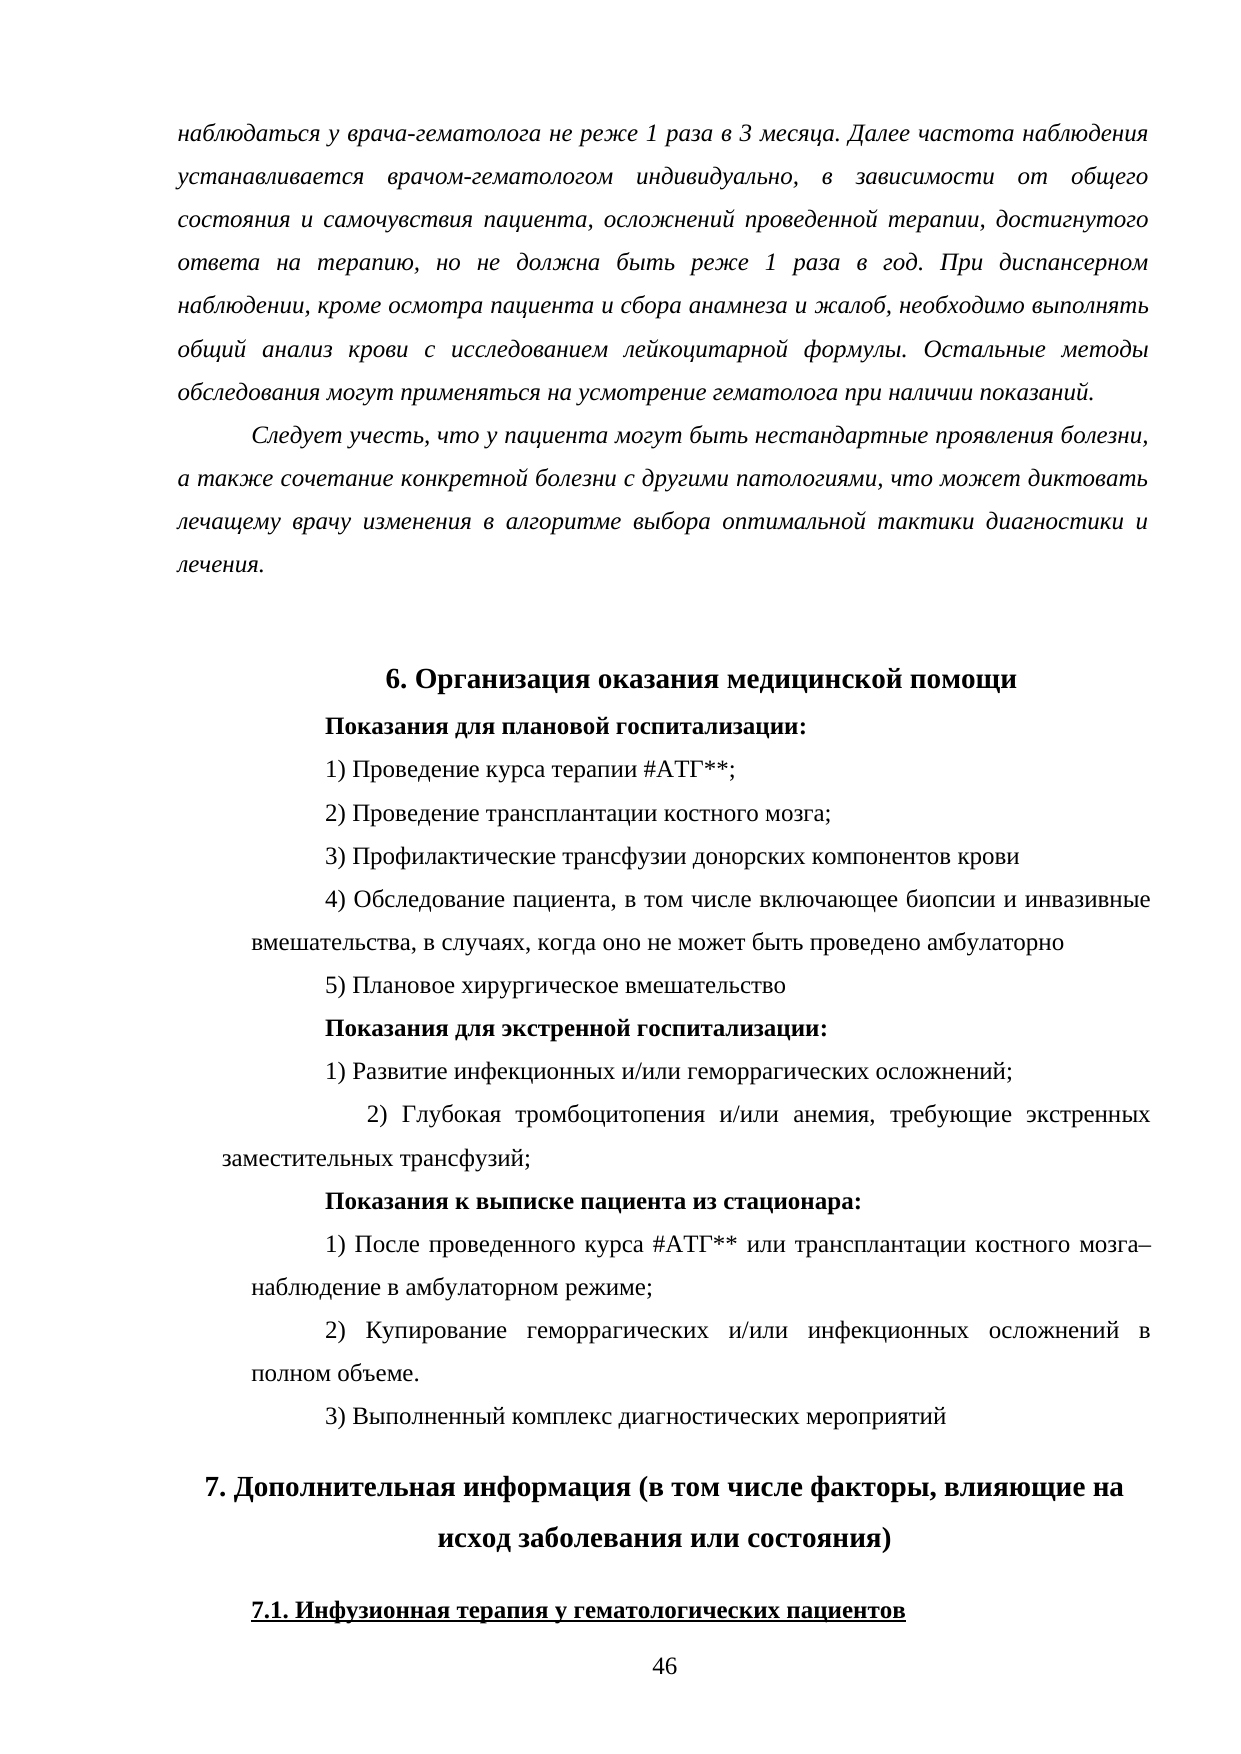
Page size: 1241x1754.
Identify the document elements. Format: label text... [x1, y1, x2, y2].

text 2) Глубокая тромбоцитопения и/или анемия, требующие экстренных заместительных трансфузий; [222, 1099, 1152, 1171]
text Показания для экстренной госпитализации: [251, 1013, 1152, 1042]
text 6. Организация оказания медицинской помощи [177, 661, 1152, 695]
text 1) Проведение курса терапии #АТГ**; [251, 754, 1152, 783]
text Показания к выписке пациента из стационара: [251, 1186, 1152, 1214]
text 3) Выполненный комплекс диагностических мероприятий [251, 1401, 1152, 1430]
text 1) После проведенного курса #АТГ** или трансплантации костного мозга– наблюдение в амбулаторном режиме; [251, 1229, 1152, 1301]
text 3) Профилактические трансфузии донорских компонентов крови [251, 841, 1152, 869]
text Показания для плановой госпитализации: [251, 711, 1152, 740]
subtitle 7.1. Инфузионная терапия у гематологических пациентов [177, 1595, 1152, 1624]
text 2) Проведение трансплантации костного мозга; [251, 798, 1152, 826]
text 7. Дополнительная информация (в том числе факторы, влияющие на исход заболевания или состояния) [177, 1469, 1152, 1553]
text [177, 118, 1152, 406]
text 2) Купирование геморрагических и/или инфекционных осложнений в полном объеме. [251, 1315, 1152, 1387]
text 4) Обследование пациента, в том числе включающее биопсии и инвазивные вмешательства, в случаях, когда оно не может быть проведено амбулаторно [251, 884, 1152, 956]
text 1) Развитие инфекционных и/или геморрагических осложнений; [251, 1056, 1152, 1085]
text 5) Плановое хирургическое вмешательство [251, 970, 1152, 999]
text Следует учесть, что у пациента могут быть нестандартные проявления болезни, а также сочетание конкретной болезни с другими патологиями, что может диктовать лечащему врачу изменения в алгоритме выбора оптимальной тактики диагностики и лечения. [177, 420, 1152, 578]
